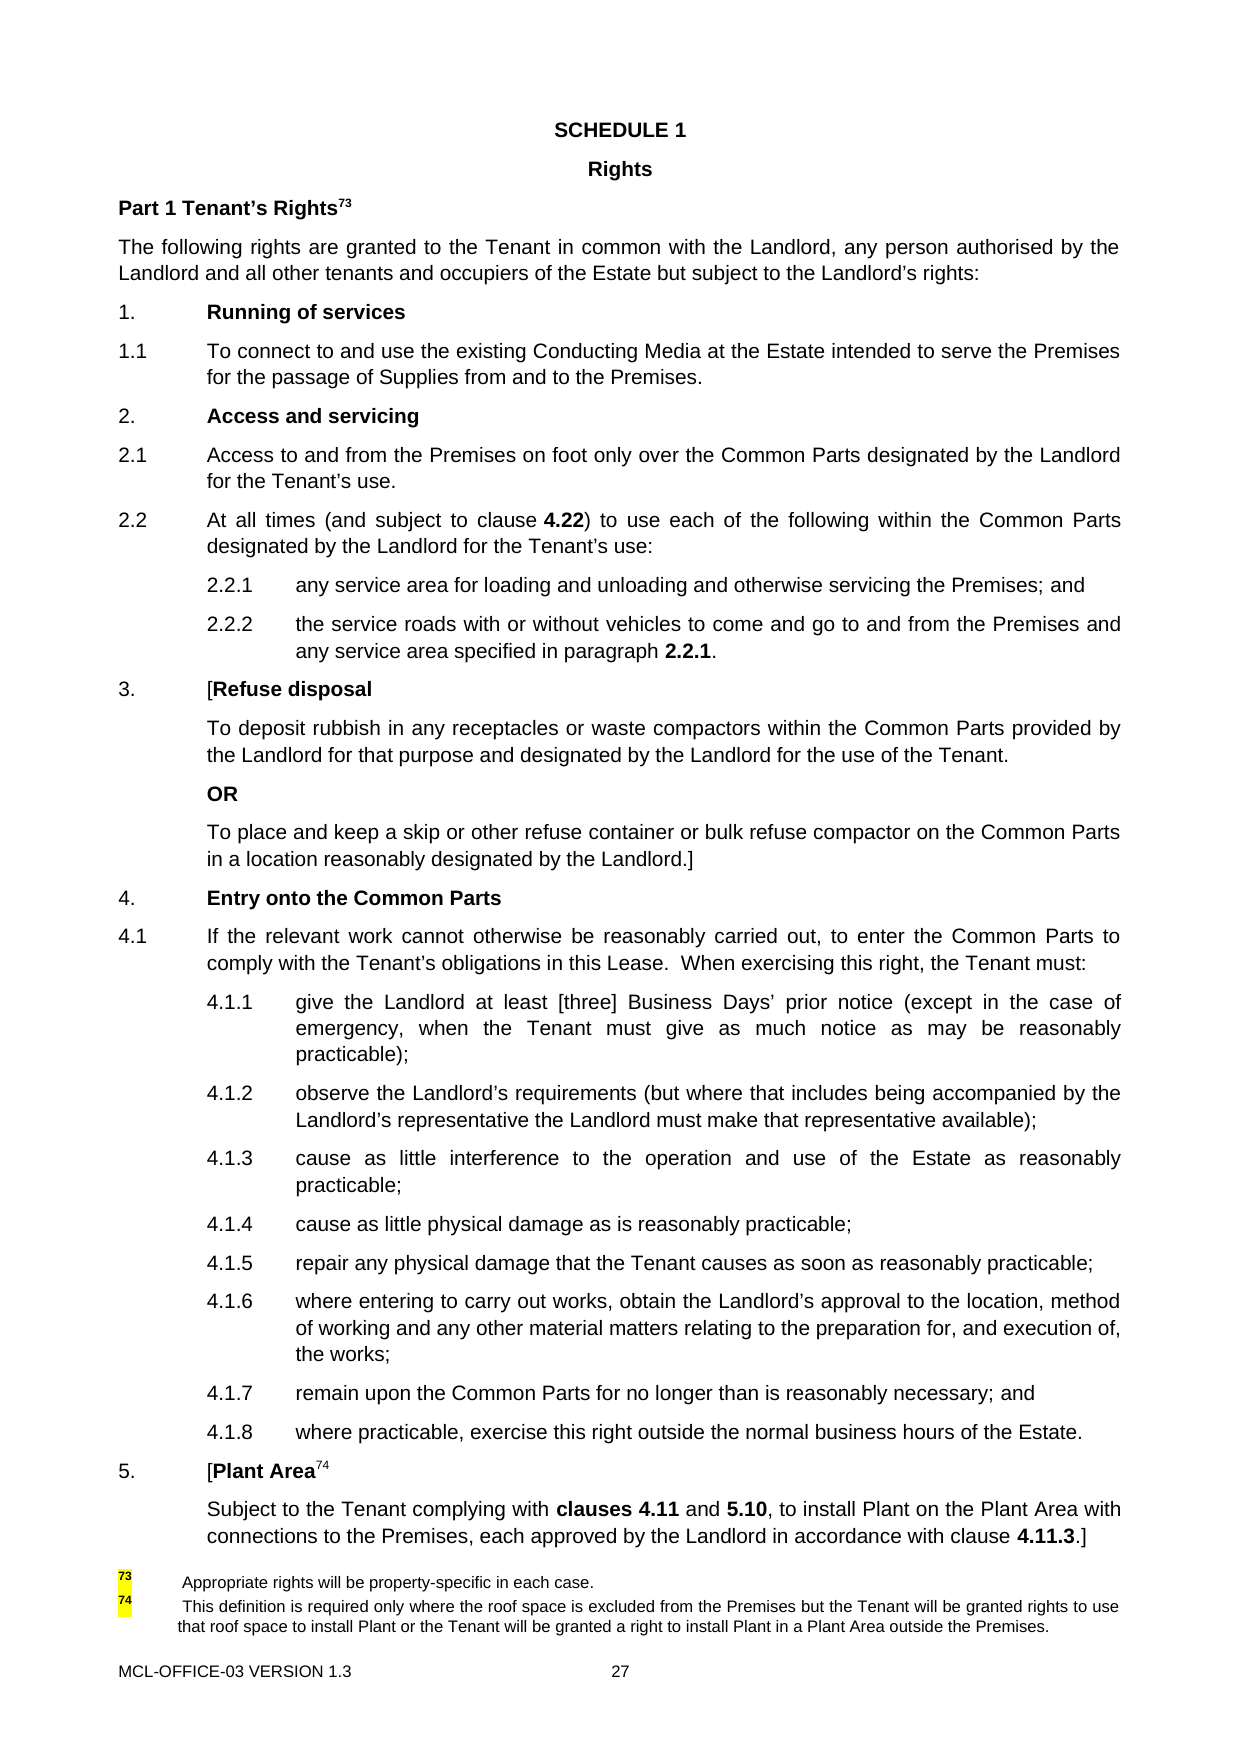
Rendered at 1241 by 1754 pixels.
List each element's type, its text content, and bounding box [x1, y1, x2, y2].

text The following rights are granted to the Tenant in common with the Landlord, any person authorised by the Landlord and all other tenants and occupiers of the Estate but subject to the Landlord’s rights: [118, 235, 1122, 285]
text OR [207, 781, 1122, 805]
text where entering to carry out works, obtain the Landlord’s approval to the location, method of working and any other material matters relating to the preparation for, and execution of, the works; [207, 1289, 1122, 1366]
text any service area for loading and unloading and otherwise servicing the Premises; and [207, 573, 1122, 597]
text To deposit rubbish in any receptacles or waste compactors within the Common Parts provided by the Landlord for that purpose and designated by the Landlord for the use of the Tenant. [207, 716, 1122, 766]
text To connect to and use the existing Conducting Media at the Estate intended to serve the Premises for the passage of Supplies from and to the Premises. [118, 339, 1122, 389]
text cause as little physical damage as is reasonably practicable; [207, 1211, 1122, 1235]
text observe the Landlord’s requirements (but where that includes being accompanied by the Landlord’s representative the Landlord must make that representative available); [207, 1081, 1122, 1131]
text To place and keep a skip or other refuse container or bulk refuse compactor on the Common Parts in a location reasonably designated by the Landlord.] [207, 820, 1122, 871]
text cause as little interference to the operation and use of the Estate as reasonably practicable; [207, 1146, 1122, 1197]
text Entry onto the Common Parts [118, 885, 1122, 909]
text give the Landlord at least [three] Business Days’ prior notice (except in the case of emergency, when the Tenant must give as much notice as may be reasonably practicable); [207, 989, 1122, 1066]
text Access to and from the Premises on foot only over the Common Parts designated by the Landlord for the Tenant’s use. [118, 443, 1122, 493]
text remain upon the Common Parts for no longer than is reasonably necessary; and [207, 1381, 1122, 1405]
text Tenant’s Rights [118, 196, 1122, 220]
text If the relevant work cannot otherwise be reasonably carried out, to enter the Common Parts to comply with the Tenant’s obligations in this Lease. When exercising this right, the Tenant must: [118, 924, 1122, 974]
text where practicable, exercise this right outside the normal business hours of the Estate. [207, 1419, 1122, 1443]
text Running of services [118, 300, 1122, 324]
text Access and servicing [118, 404, 1122, 428]
text repair any physical damage that the Tenant causes as soon as reasonably practicable; [207, 1250, 1122, 1274]
text [Plant Area [118, 1458, 1122, 1482]
text [Refuse disposal [118, 677, 1122, 701]
text the service roads with or without vehicles to come and go to and from the Premises and any service area specified in paragraph 2.2.1. [207, 612, 1122, 662]
text At all times (and subject to clause 4.22) to use each of the following within the Common Parts designated by the Landlord for the Tenant’s use: [118, 508, 1122, 558]
subtitle Rights [118, 157, 1122, 181]
text Subject to the Tenant complying with clauses 4.11 and 5.10, to install Plant on the Plant Area with connections to the Premises, each approved by the Landlord in accordance with clause 4.11.3.] [207, 1497, 1122, 1548]
